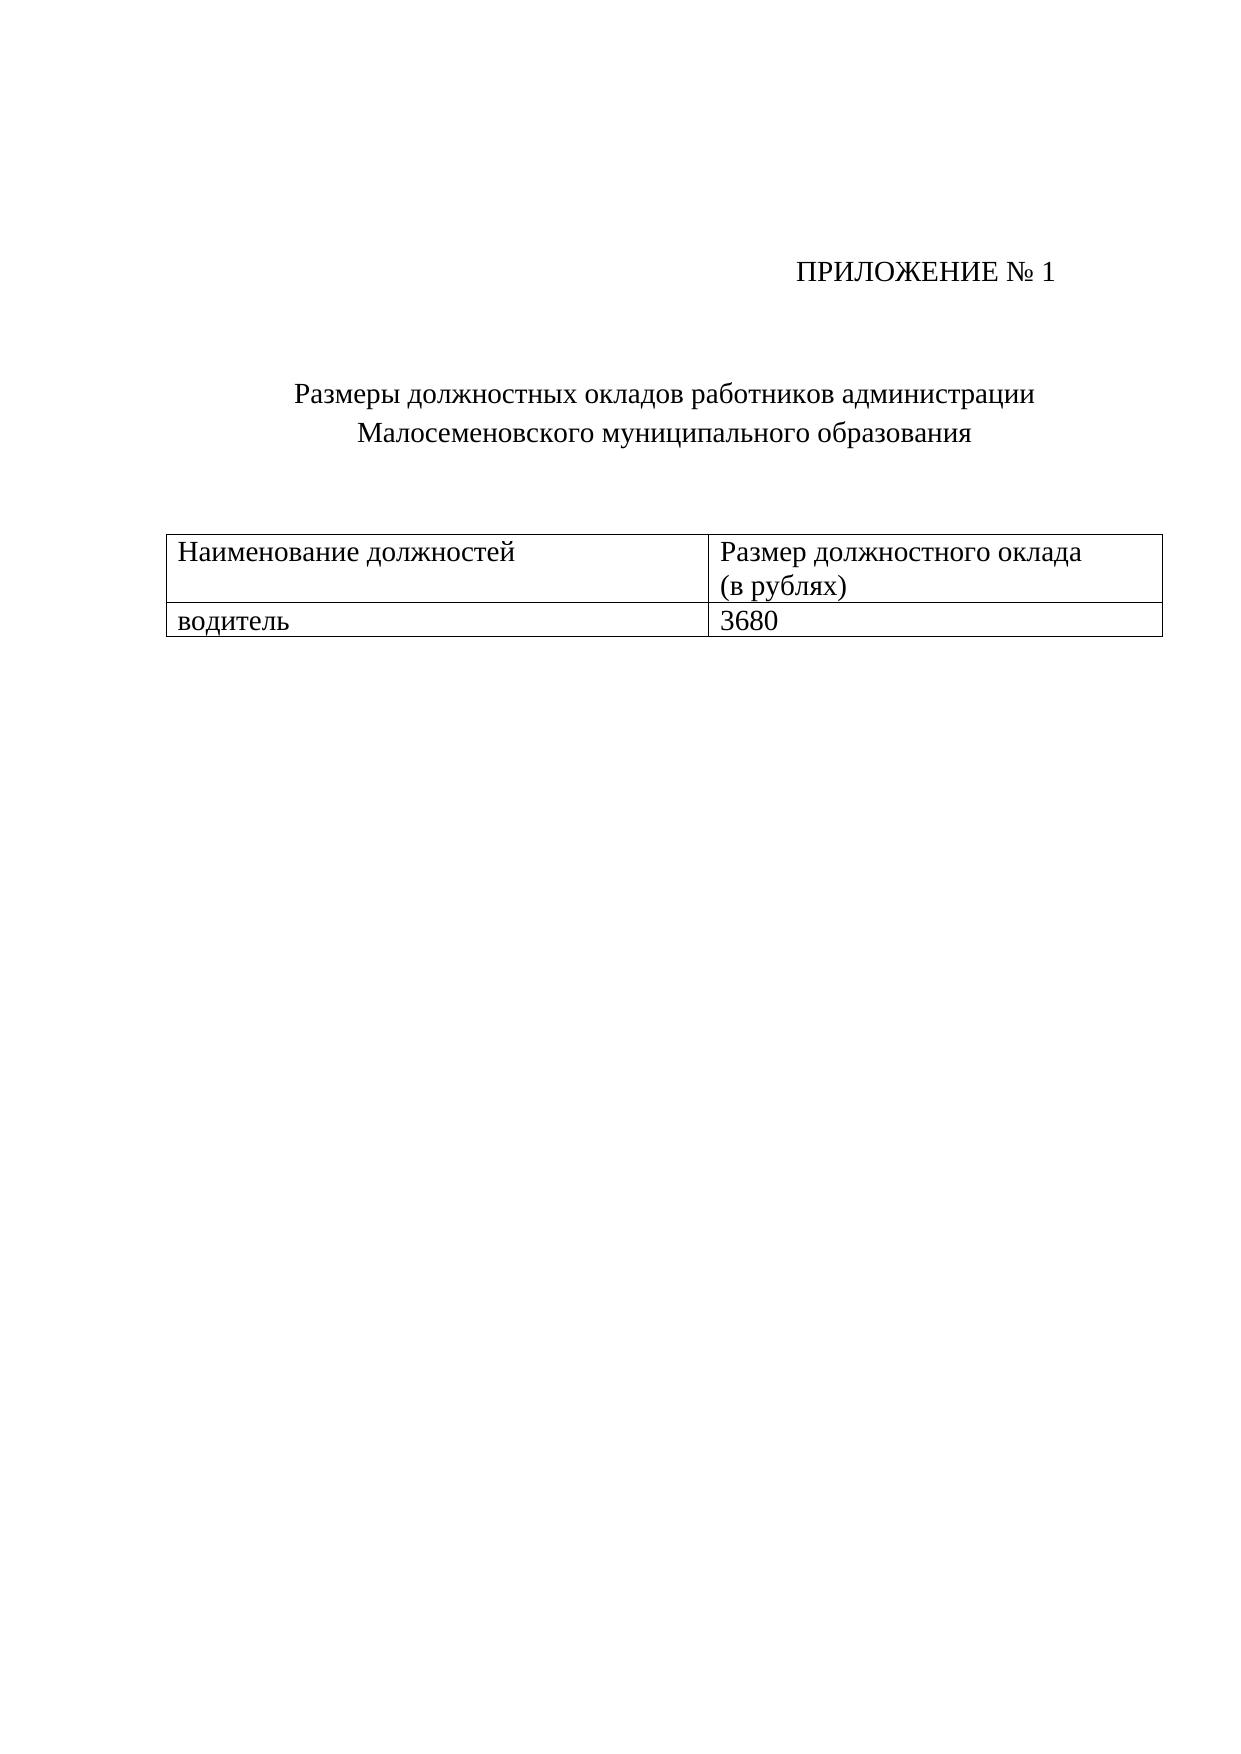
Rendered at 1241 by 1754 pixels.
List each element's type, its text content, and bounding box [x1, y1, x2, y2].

table_header Размер должностного оклада (в рублях) [709, 535, 1162, 602]
table_cell водитель [167, 603, 708, 636]
table_header Наименование должностей [167, 535, 708, 602]
text ПРИЛОЖЕНИЕ № 1 [177, 226, 1056, 288]
text Размеры должностных окладов работников администрации Малосеменовского муниципального образования [177, 376, 1152, 448]
table_cell 3680 [709, 603, 1162, 636]
